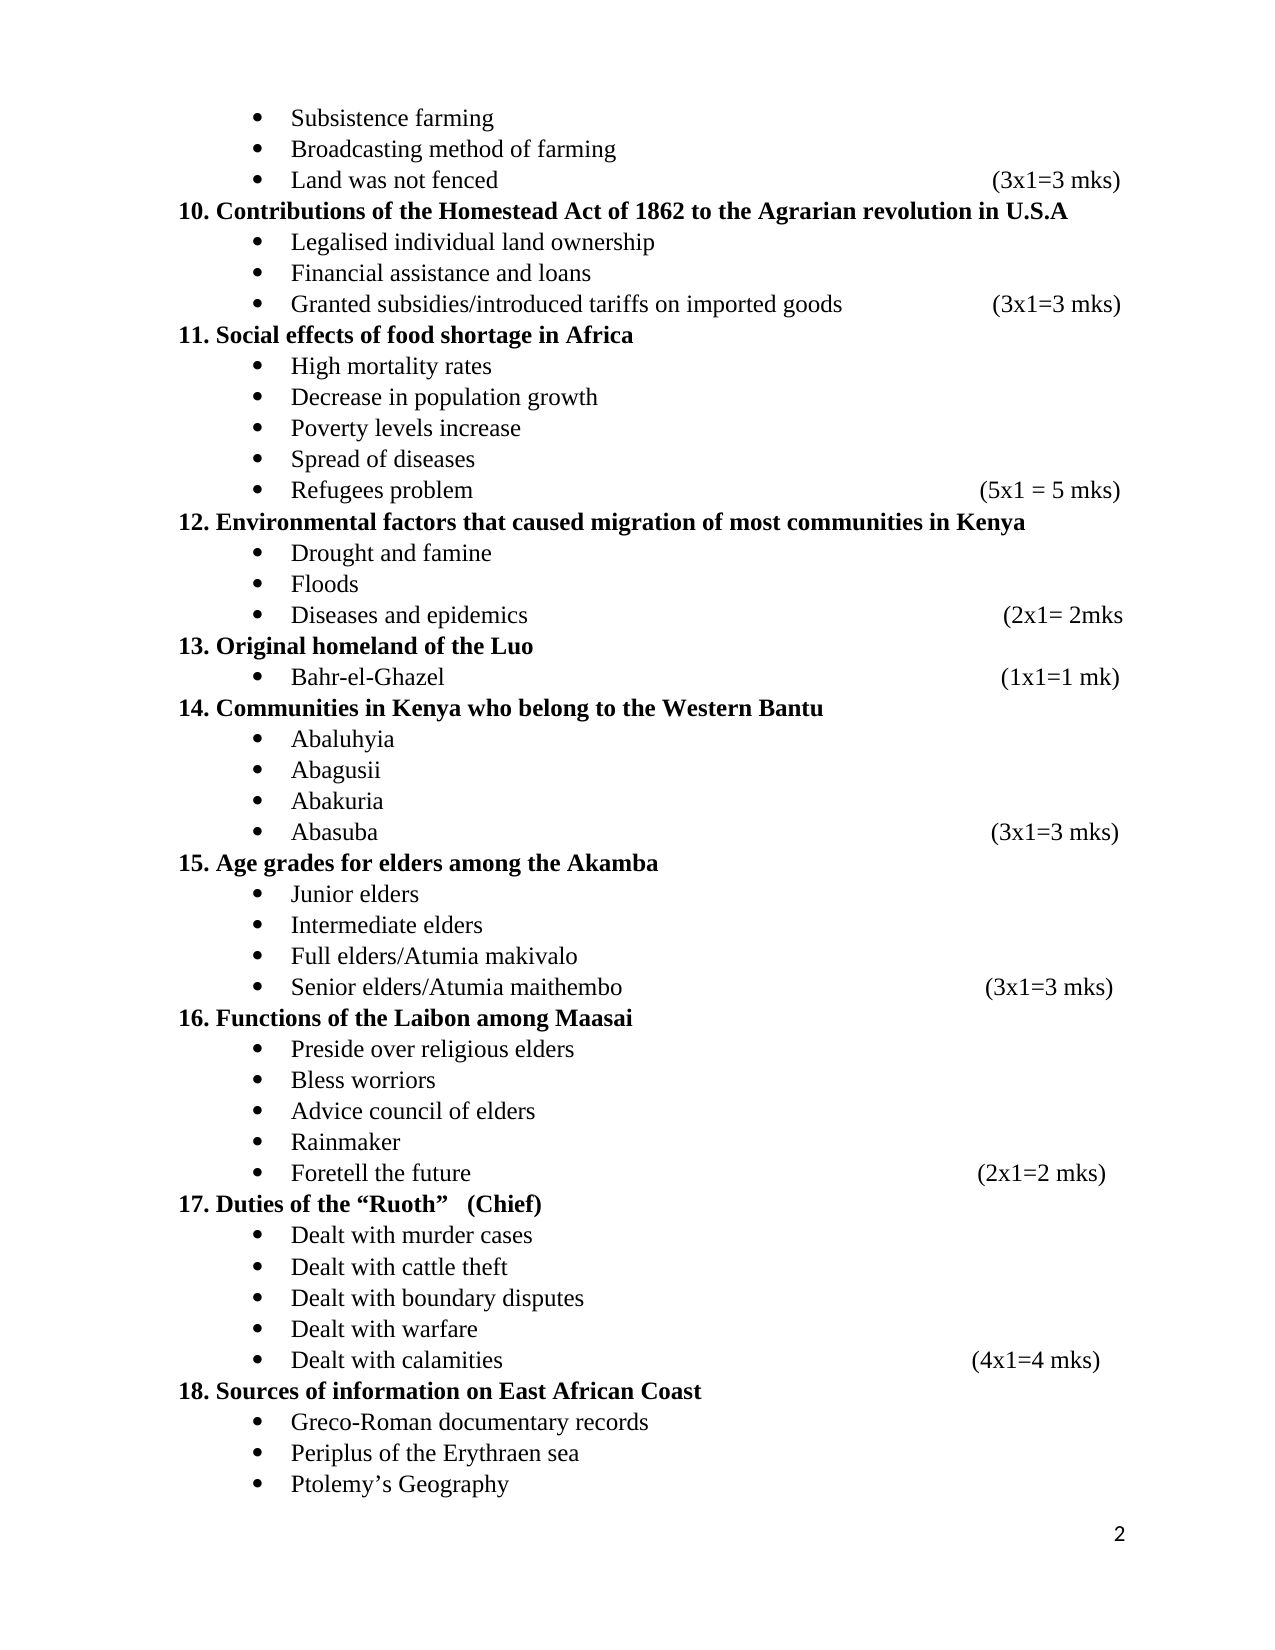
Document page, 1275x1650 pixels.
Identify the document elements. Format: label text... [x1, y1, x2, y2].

list Refugees problem (5x1 = 5 mks) [253, 476, 1125, 504]
list Land was not fenced (3x1=3 mks) [253, 165, 1125, 194]
list Abagusii [253, 755, 1125, 784]
list Advice council of elders [253, 1096, 1125, 1125]
list Subsistence farming [253, 103, 1125, 132]
list Environmental factors that caused migration of most communities in Kenya [178, 507, 1125, 535]
list Diseases and epidemics (2x1= 2mks [253, 600, 1125, 628]
list Preside over religious elders [253, 1034, 1125, 1063]
list Bahr-el-Ghazel (1x1=1 mk) [253, 662, 1125, 691]
list Duties of the “Ruoth” (Chief) [178, 1189, 1125, 1218]
list Abasuba (3x1=3 mks) [253, 817, 1125, 846]
list Ptolemy’s Geography [253, 1469, 1125, 1498]
list Periplus of the Erythraen sea [253, 1438, 1125, 1467]
list Intermediate elders [253, 910, 1125, 939]
list Social effects of food shortage in Africa [178, 320, 1125, 349]
list Contributions of the Homestead Act of 1862 to the Agrarian revolution in U.S.A [178, 196, 1125, 225]
list Broadcasting method of farming [253, 134, 1125, 163]
list Poverty levels increase [253, 413, 1125, 442]
list High mortality rates [253, 351, 1125, 380]
list Full elders/Atumia makivalo [253, 941, 1125, 970]
list Communities in Kenya who belong to the Western Bantu [178, 693, 1125, 722]
list Bless worriors [253, 1065, 1125, 1094]
list Legalised individual land ownership [253, 227, 1125, 256]
list Sources of information on East African Coast [178, 1376, 1125, 1404]
list Floods [253, 569, 1125, 597]
list Foretell the future (2x1=2 mks) [253, 1158, 1125, 1187]
list Decrease in population growth [253, 382, 1125, 411]
list Dealt with warfare [253, 1314, 1125, 1342]
list Rainmaker [253, 1127, 1125, 1156]
list Abakuria [253, 786, 1125, 815]
list Financial assistance and loans [253, 258, 1125, 287]
list Drought and famine [253, 538, 1125, 566]
list Granted subsidies/introduced tariffs on imported goods (3x1=3 mks) [253, 289, 1125, 318]
list Functions of the Laibon among Maasai [178, 1003, 1125, 1032]
list Dealt with murder cases [253, 1221, 1125, 1249]
list Dealt with calamities (4x1=4 mks) [253, 1345, 1125, 1373]
list Age grades for elders among the Akamba [178, 848, 1125, 877]
list Dealt with cattle theft [253, 1252, 1125, 1280]
list Greco-Roman documentary records [253, 1407, 1125, 1436]
list Senior elders/Atumia maithembo (3x1=3 mks) [253, 972, 1125, 1001]
list Original homeland of the Luo [178, 631, 1125, 659]
list Junior elders [253, 879, 1125, 908]
list Spread of diseases [253, 444, 1125, 473]
list Dealt with boundary disputes [253, 1283, 1125, 1311]
list Abaluhyia [253, 724, 1125, 753]
